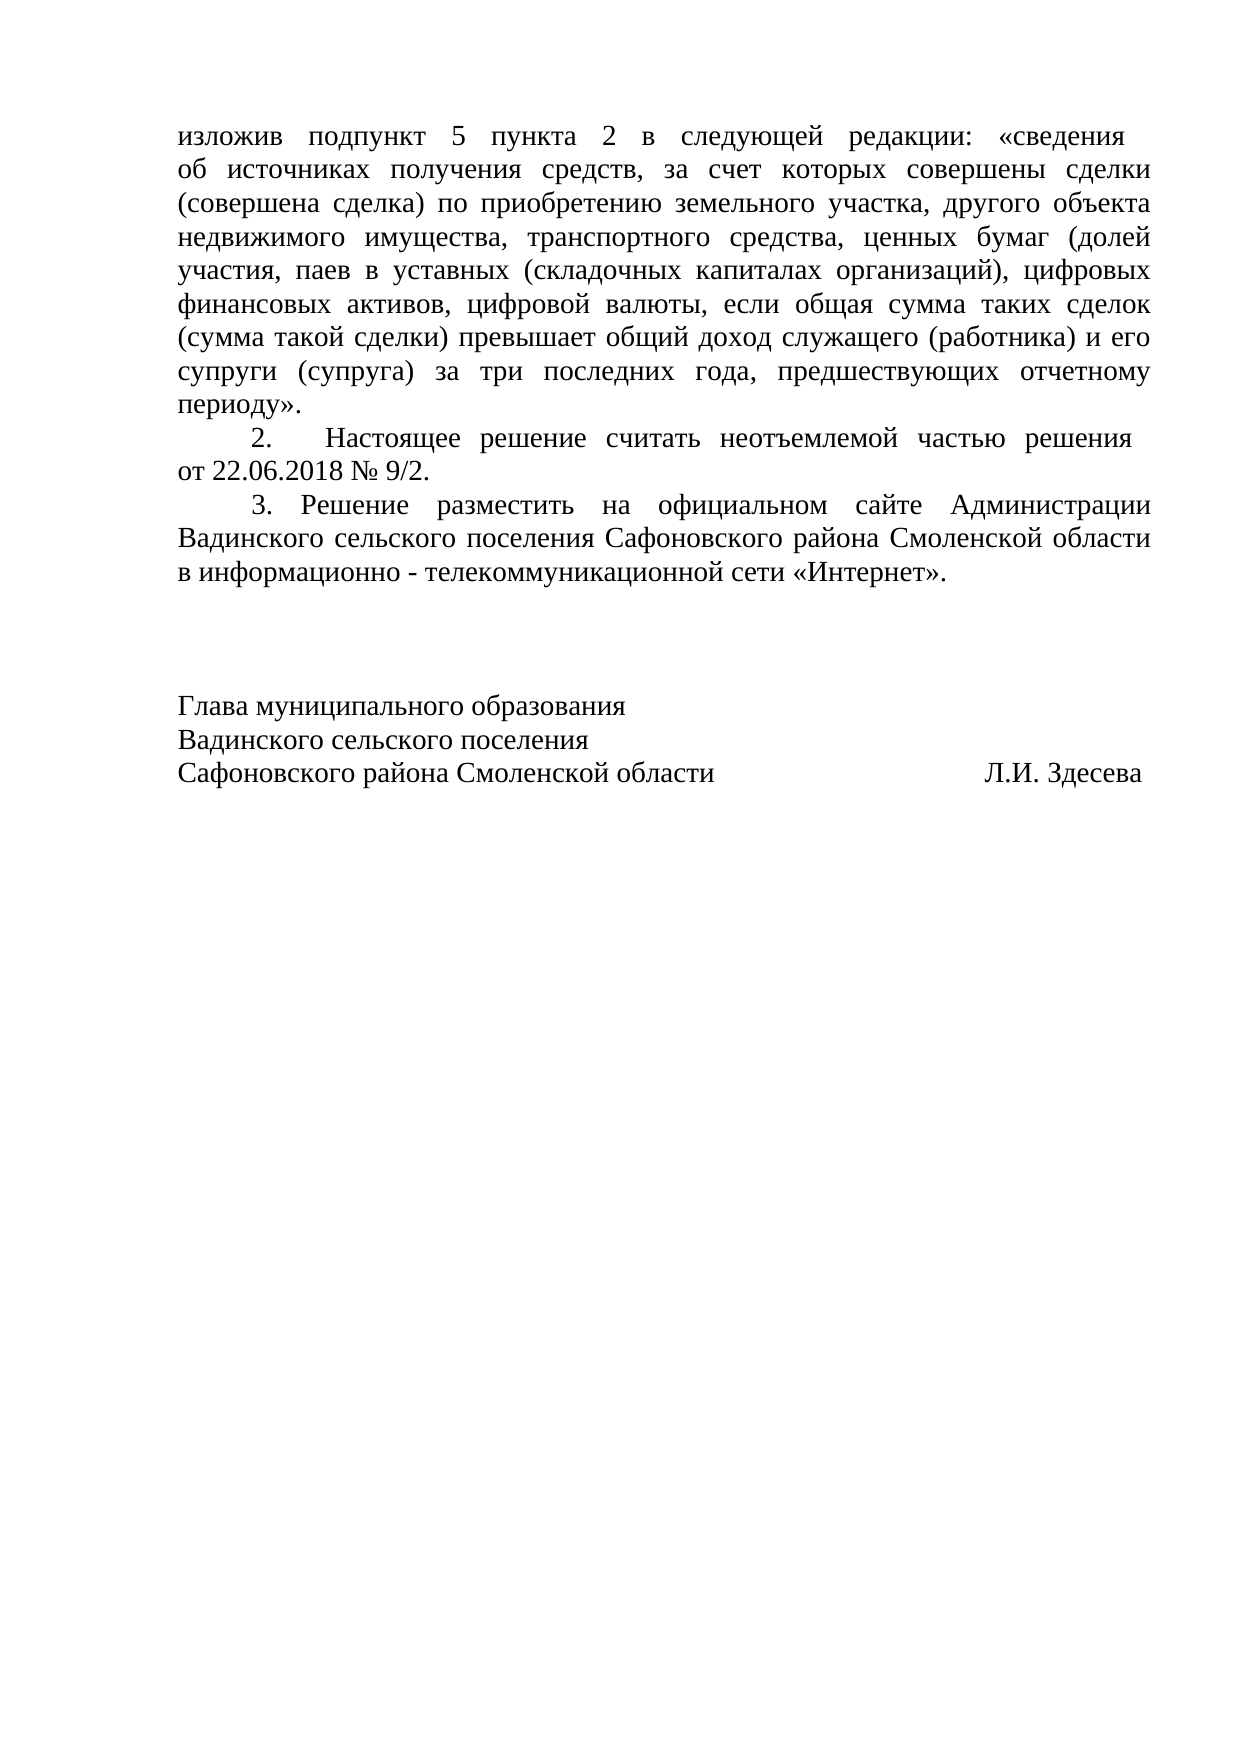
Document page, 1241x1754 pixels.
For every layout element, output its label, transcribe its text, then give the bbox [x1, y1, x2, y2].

text Вадинского сельского поселения [177, 722, 1152, 755]
text Сафоновского района Смоленской области Л.И. Здесева [177, 755, 1152, 789]
text Глава муниципального образования [177, 688, 1152, 722]
text 3. Решение разместить на официальном сайте Администрации Вадинского сельского поселения Сафоновского района Смоленской области в информационно - телекоммуникационной сети «Интернет». [177, 487, 1152, 588]
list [177, 118, 1152, 420]
list Настоящее решение считать неотъемлемой частью решения от 22.06.2018 № 9/2. [177, 420, 1152, 487]
